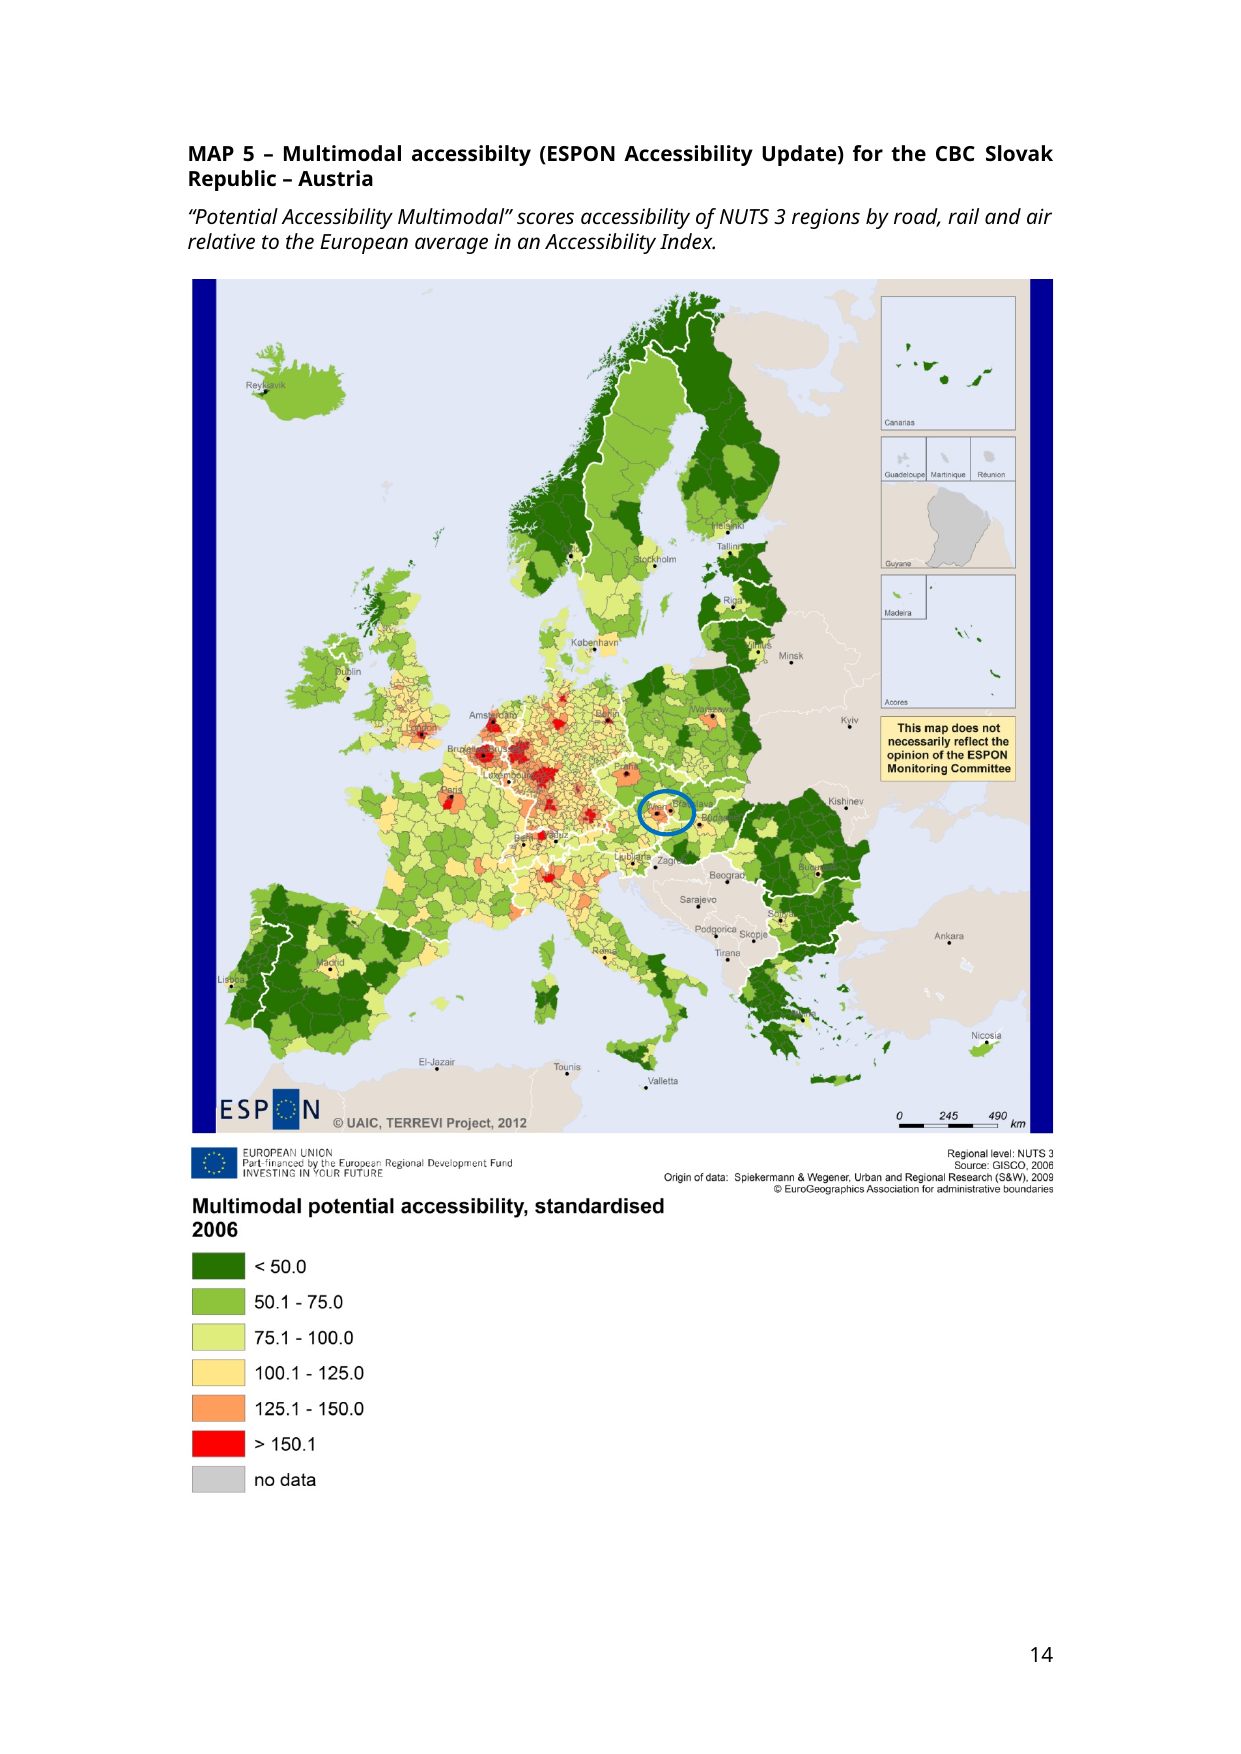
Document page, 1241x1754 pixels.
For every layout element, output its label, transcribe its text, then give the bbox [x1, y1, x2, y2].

text “Potential Accessibility Multimodal” scores accessibility of NUTS 3 regions by road, rail and air relative to the European average in an Accessibility Index. [187, 204, 1053, 254]
picture [187, 279, 1054, 1501]
text MAP 5 – Multimodal accessibilty (ESPON Accessibility Update) for the CBC Slovak Republic – Austria [187, 142, 1053, 192]
